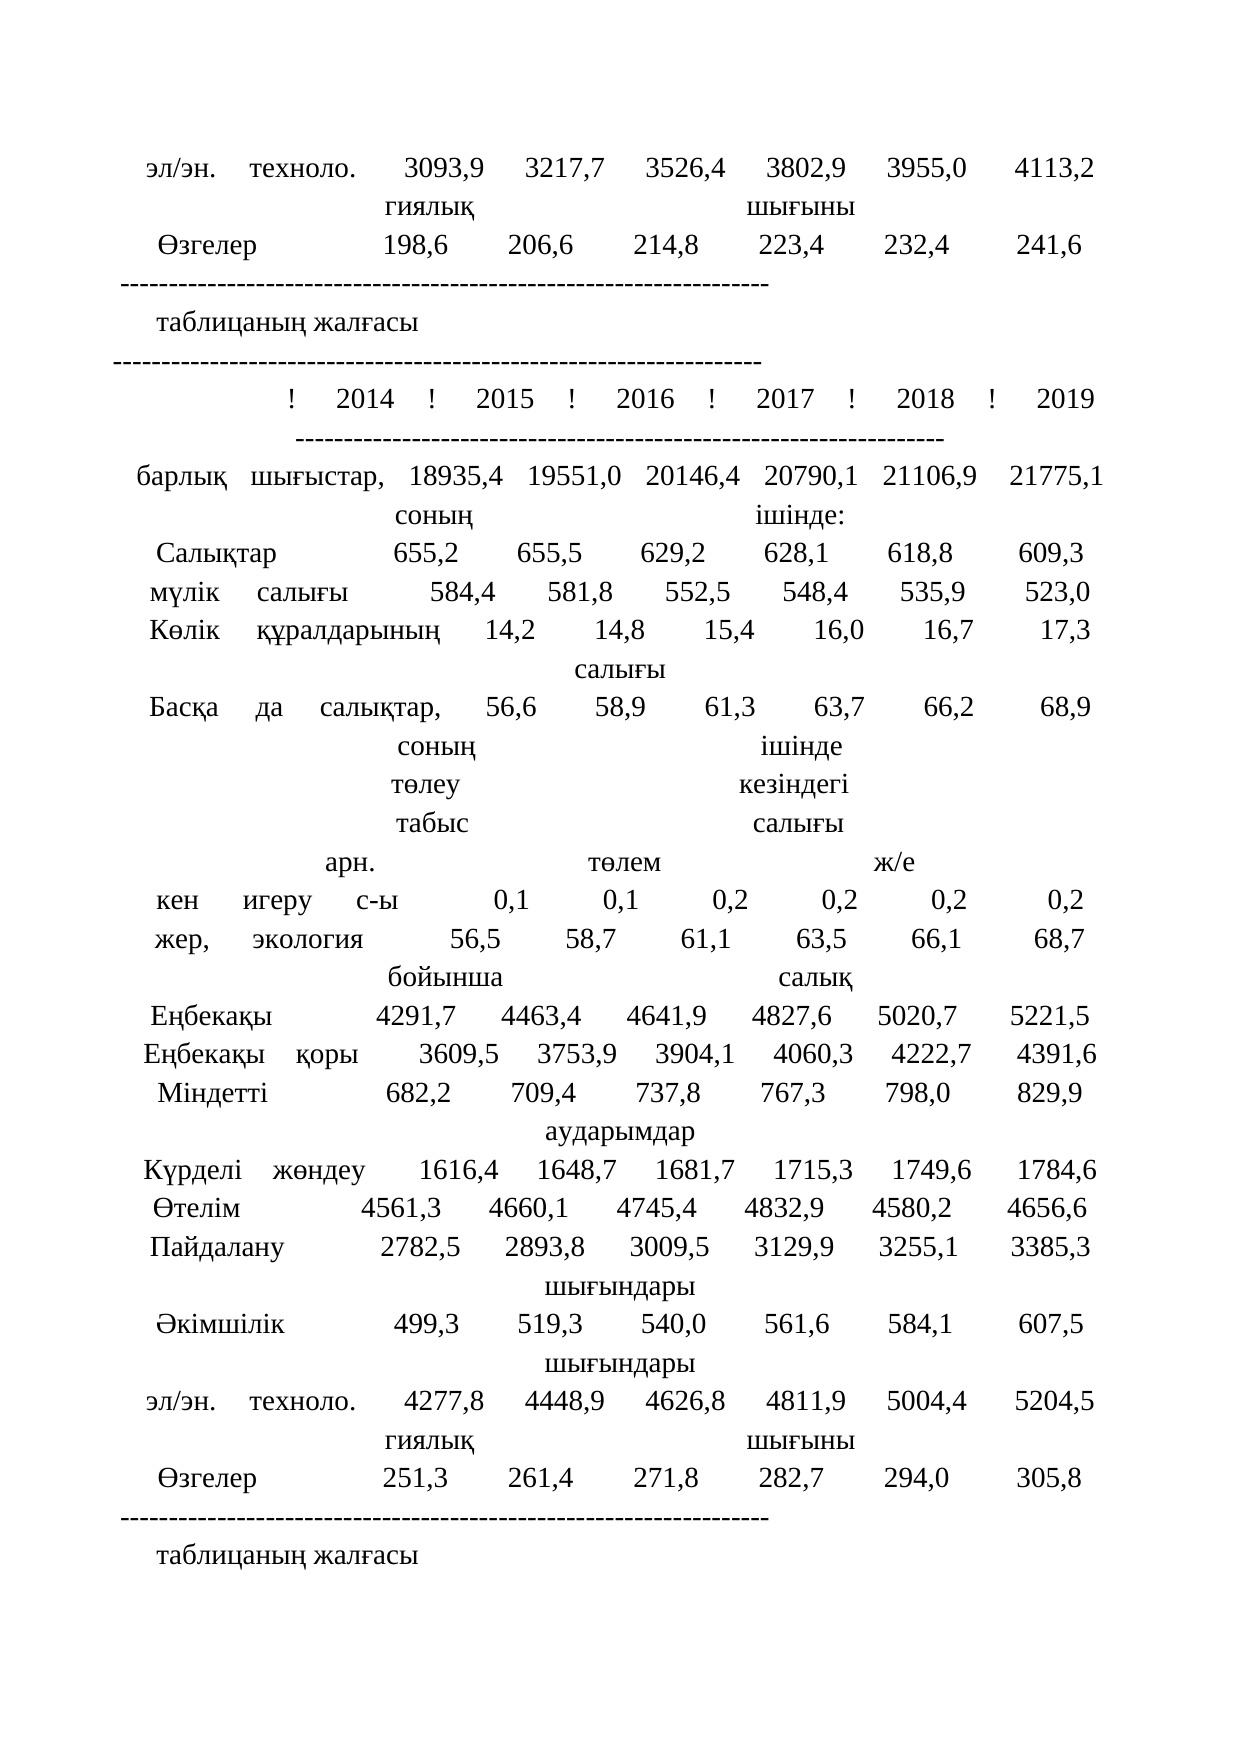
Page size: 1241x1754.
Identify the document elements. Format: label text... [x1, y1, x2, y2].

text таблицаның жалғасы [112, 1537, 1128, 1571]
text ------------------------------------------------------------------- ! 2014 ! 2015 ! 2016 ! 2017 ! 2018 ! 2019 ------------------------------------------------------------------- барлық шығыстар, 18935,4 19551,0 20146,4 20790,1 21106,9 21775,1 соның ішінде: Салықтар 655,2 655,5 629,2 628,1 618,8 609,3 мүлік салығы 584,4 581,8 552,5 548,4 535,9 523,0 Көлік құралдарының 14,2 14,8 15,4 16,0 16,7 17,3 салығы Басқа да салықтар, 56,6 58,9 61,3 63,7 66,2 68,9 соның ішінде төлеу кезіндегі табыс салығы арн. төлем ж/е кен игеру с-ы 0,1 0,1 0,2 0,2 0,2 0,2 жер, экология 56,5 58,7 61,1 63,5 66,1 68,7 бойынша салық Еңбекақы 4291,7 4463,4 4641,9 4827,6 5020,7 5221,5 Еңбекақы қоры 3609,5 3753,9 3904,1 4060,3 4222,7 4391,6 Міндетті 682,2 709,4 737,8 767,3 798,0 829,9 аударымдар Күрделі жөндеу 1616,4 1648,7 1681,7 1715,3 1749,6 1784,6 Өтелім 4561,3 4660,1 4745,4 4832,9 4580,2 4656,6 Пайдалану 2782,5 2893,8 3009,5 3129,9 3255,1 3385,3 шығындары Әкімшілік 499,3 519,3 540,0 561,6 584,1 607,5 шығындары эл/эн. техноло. 4277,8 4448,9 4626,8 4811,9 5004,4 5204,5 гиялық шығыны Өзгелер 251,3 261,4 271,8 282,7 294,0 305,8 ------------------------------------------------------------------- [112, 343, 1128, 1532]
text таблицаның жалғасы [112, 304, 1128, 338]
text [112, 150, 1128, 299]
